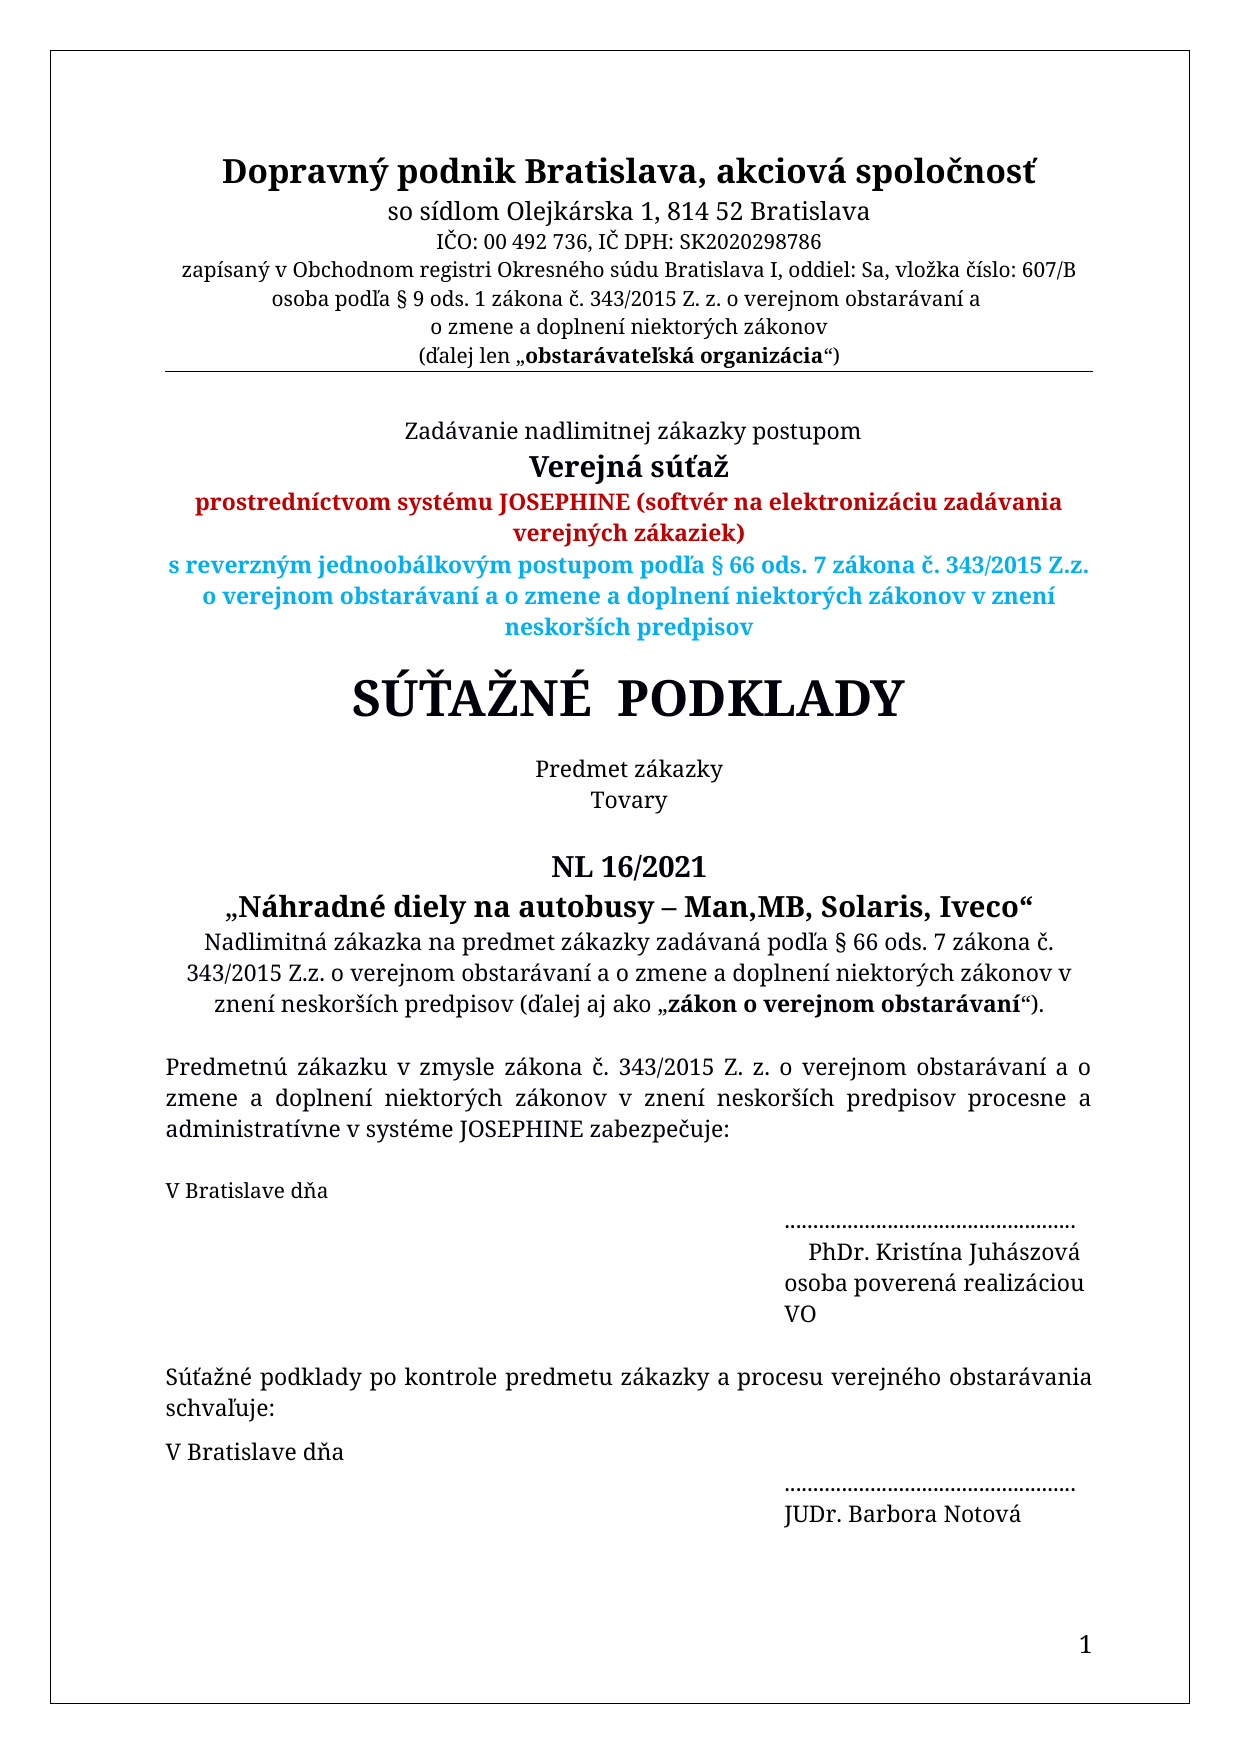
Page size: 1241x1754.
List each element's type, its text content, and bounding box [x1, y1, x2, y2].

text Predmet zákazky [165, 753, 1093, 784]
text Verejná súťaž [165, 446, 1093, 486]
text ................................................... [784, 1204, 1093, 1236]
text IČO: 00 492 736, IČ DPH: SK2020298786 [165, 227, 1093, 256]
text so sídlom Olejkárska 1, 814 52 Bratislava [165, 193, 1093, 227]
text Súťažné podklady po kontrole predmetu zákazky a procesu verejného obstarávania schvaľuje: [165, 1361, 1093, 1423]
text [784, 1467, 1093, 1498]
text osoba poverená realizáciou VO [784, 1267, 1093, 1329]
text s reverzným jednoobálkovým postupom podľa § 66 ods. 7 zákona č. 343/2015 Z.z. o verejnom obstarávaní a o zmene a doplnení niektorých zákonov v znení neskorších predpisov [165, 548, 1093, 642]
text osoba podľa § 9 ods. 1 zákona č. 343/2015 Z. z. o verejnom obstarávaní a [165, 284, 1093, 312]
text V Bratislave dňa [165, 1436, 1093, 1467]
text Dopravný podnik Bratislava, akciová spoločnosť [165, 148, 1093, 193]
text o zmene a doplnení niektorých zákonov [165, 312, 1093, 341]
text V Bratislave dňa [165, 1176, 1093, 1204]
text Zadávanie nadlimitnej zákazky postupom [165, 415, 1093, 446]
text NL 16/2021 [165, 847, 1093, 886]
text Tovary [165, 784, 1093, 815]
text prostredníctvom systému JOSEPHINE (softvér na elektronizáciu zadávania verejných zákaziek) [165, 486, 1093, 548]
text JUDr. Barbora Notová [784, 1498, 1093, 1529]
text Predmetnú zákazku v zmysle zákona č. 343/2015 Z. z. o verejnom obstarávaní a o zmene a doplnení niektorých zákonov v znení neskorších predpisov procesne a administratívne v systéme JOSEPHINE zabezpečuje: [165, 1051, 1093, 1145]
text SÚŤAŽNÉ PODKLADY [165, 663, 1093, 731]
text „Náhradné diely na autobusy – Man,MB, Solaris, Iveco“ [165, 886, 1093, 926]
text Nadlimitná zákazka na predmet zákazky zadávaná podľa § 66 ods. 7 zákona č. 343/2015 Z.z. o verejnom obstarávaní a o zmene a doplnení niektorých zákonov v znení neskorších predpisov (ďalej aj ako „zákon o verejnom obstarávaní“). [165, 926, 1093, 1020]
text zapísaný v Obchodnom registri Okresného súdu Bratislava I, oddiel: Sa, vložka číslo: 607/B [165, 256, 1093, 284]
text PhDr. Kristína Juhászová [165, 1236, 1093, 1267]
text (ďalej len „obstarávateľská organizácia“) [165, 341, 1093, 371]
